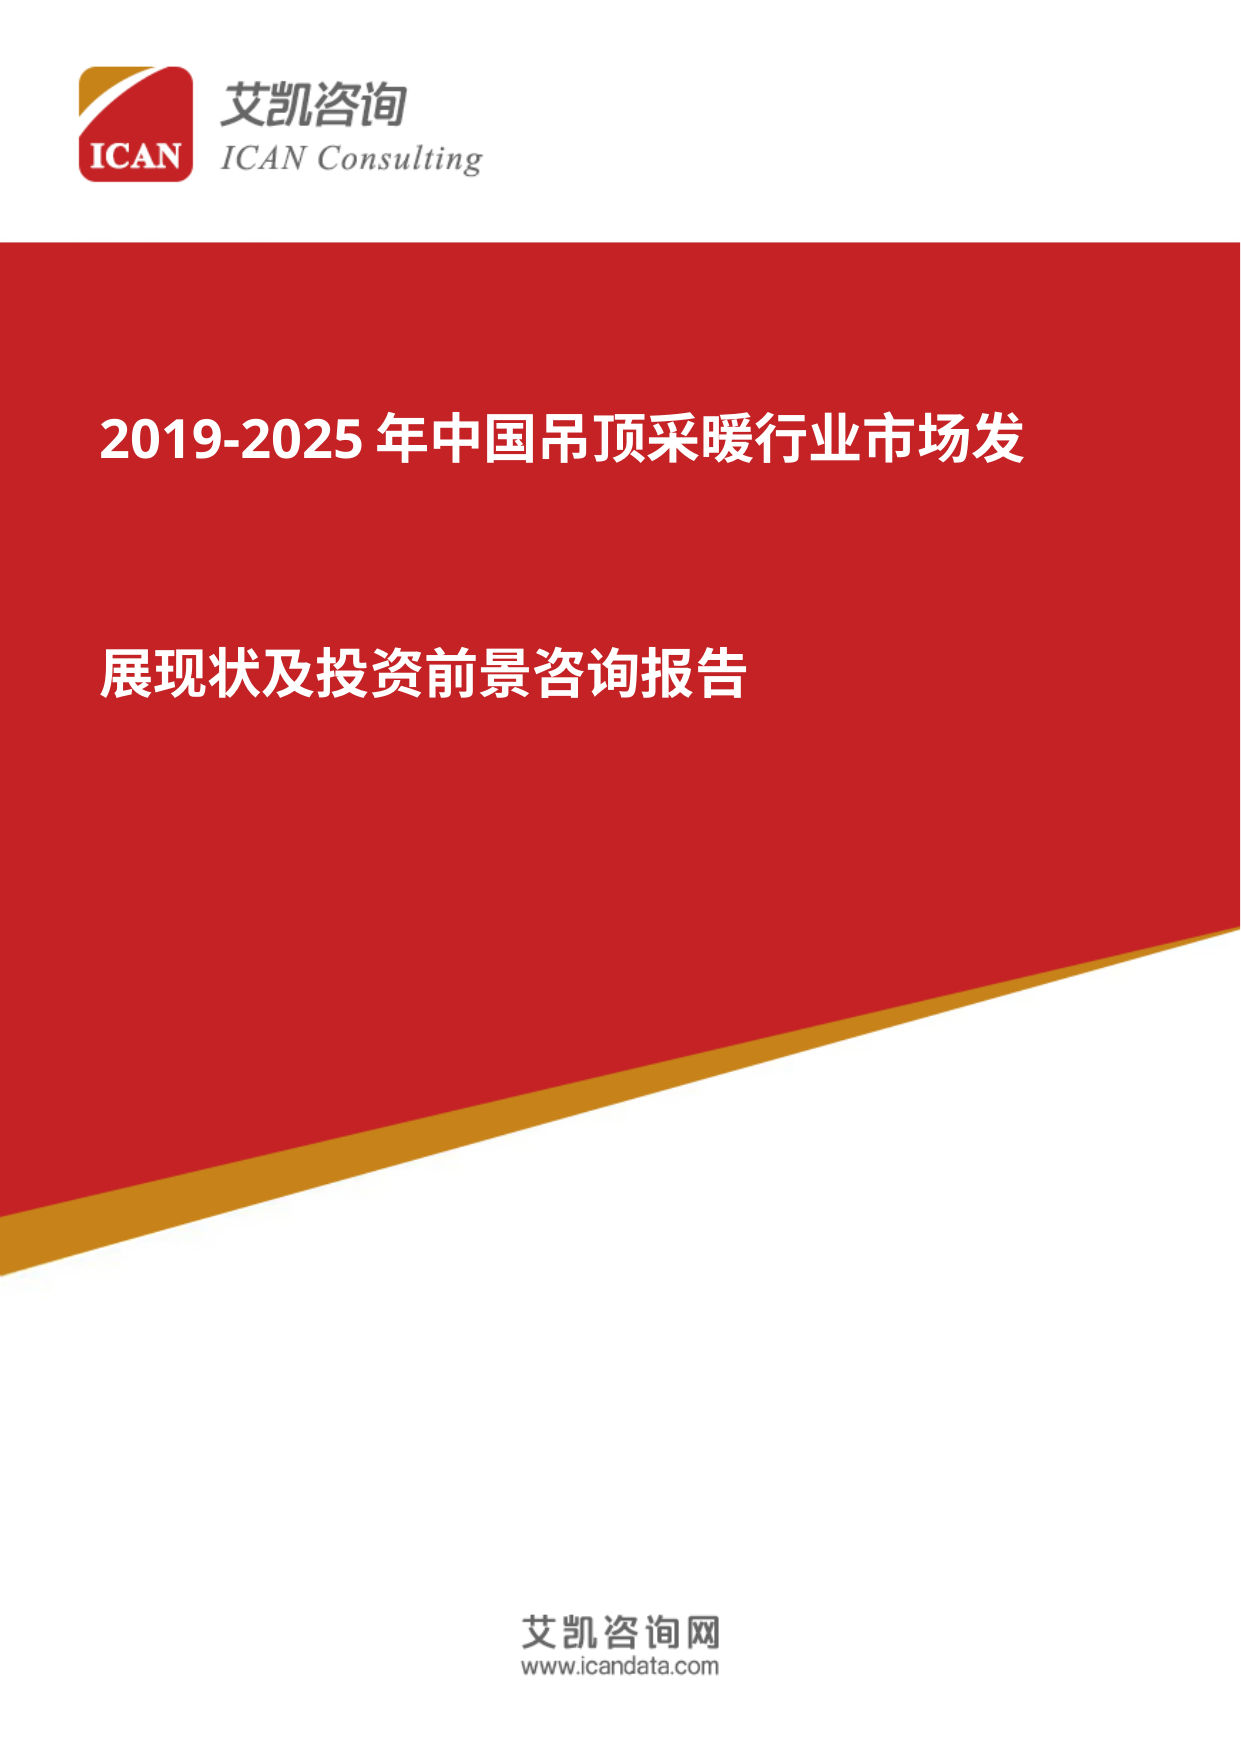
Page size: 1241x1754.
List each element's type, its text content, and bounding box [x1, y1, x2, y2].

subtitle 2019-2025年中国吊顶采暖行业市场发展现状及投资前景咨询报告 [99, 386, 1053, 718]
picture [0, 5, 1241, 1754]
